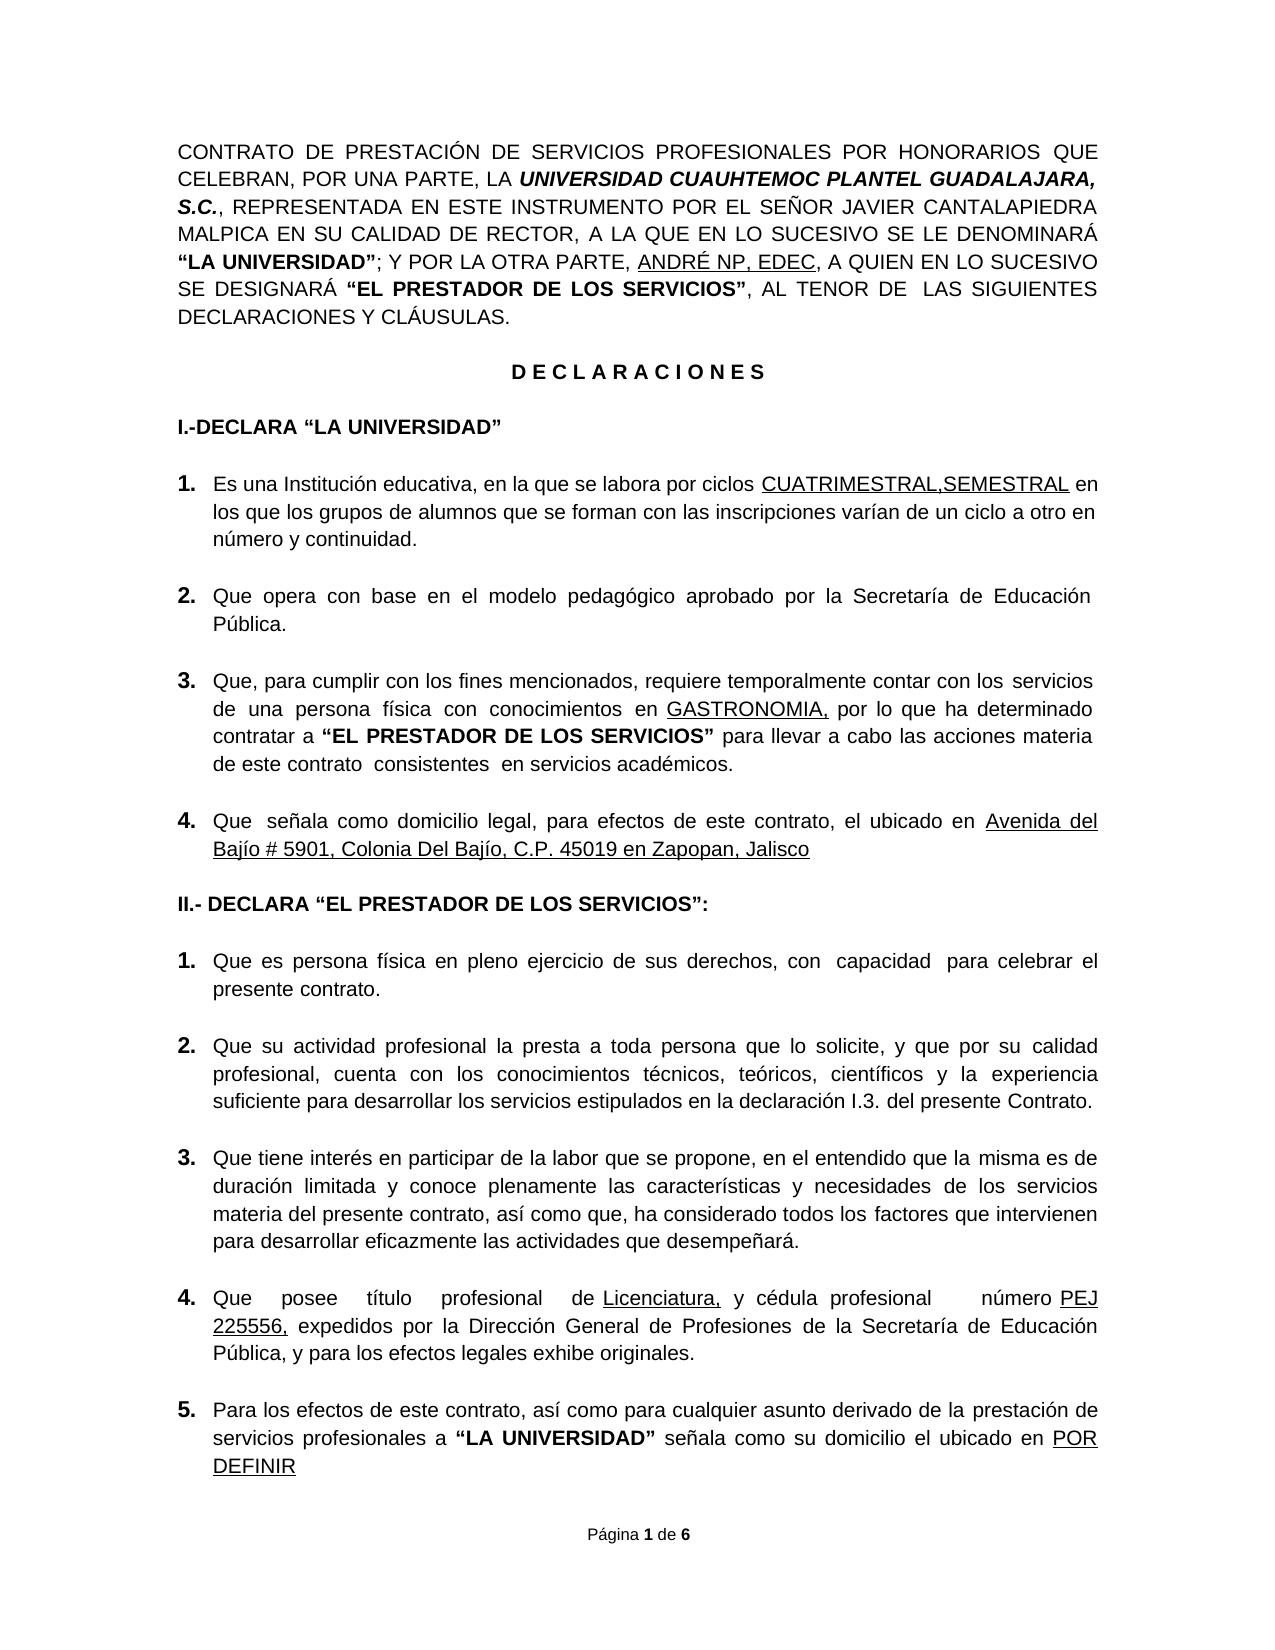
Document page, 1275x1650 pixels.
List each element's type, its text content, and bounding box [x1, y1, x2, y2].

list Para los efectos de este contrato, así como para cualquier asunto derivado de la prestación de servicios profesionales a “LA UNIVERSIDAD” señala como su domicilio el ubicado en POR DEFINIR [177, 1396, 1098, 1478]
list Que su actividad profesional la presta a toda persona que lo solicite, y que por su calidad profesional, cuenta con los conocimientos técnicos, teóricos, científicos y la experiencia suficiente para desarrollar los servicios estipulados en la declaración I.3. del presente Contrato. [177, 1032, 1098, 1113]
subtitle II.- DECLARA “EL PRESTADOR DE LOS SERVICIOS”: [177, 892, 1110, 916]
subtitle D E C L A R A C I O N E S [177, 359, 1098, 383]
list Que, para cumplir con los fines mencionados, requiere temporalmente contar con los servicios de una persona física con conocimientos en GASTRONOMIA, por lo que ha determinado contratar a “EL PRESTADOR DE LOS SERVICIOS” para llevar a cabo las acciones materia de este contrato consistentes en servicios académicos. [177, 667, 1093, 776]
text I.-DECLARA “LA UNIVERSIDAD” [177, 414, 1110, 438]
list Que opera con base en el modelo pedagógico aprobado por la Secretaría de Educación Pública. [177, 582, 1092, 636]
list Que señala como domicilio legal, para efectos de este contrato, el ubicado en Avenida del Bajío # 5901, Colonia Del Bajío, C.P. 45019 en Zapopan, Jalisco [177, 807, 1098, 861]
list Que es persona física en pleno ejercicio de sus derechos, con capacidad para celebrar el presente contrato. [177, 947, 1098, 1001]
list Que posee título profesional de Licenciatura, y cédula profesional número PEJ 225556, expedidos por la Dirección General de Profesiones de la Secretaría de Educación Pública, y para los efectos legales exhibe originales. [177, 1284, 1098, 1365]
list Que tiene interés en participar de la labor que se propone, en el entendido que la misma es de duración limitada y conoce plenamente las características y necesidades de los servicios materia del presente contrato, así como que, ha considerado todos los factores que intervienen para desarrollar eficazmente las actividades que desempeñará. [177, 1144, 1098, 1253]
list Es una Institución educativa, en la que se labora por ciclos CUATRIMESTRAL,SEMESTRAL en los que los grupos de alumnos que se forman con las inscripciones varían de un ciclo a otro en número y continuidad. [177, 469, 1098, 551]
text CONTRATO DE PRESTACIÓN DE SERVICIOS PROFESIONALES POR HONORARIOS QUE CELEBRAN, POR UNA PARTE, LA UNIVERSIDAD CUAUHTEMOC PLANTEL GUADALAJARA, S.C., REPRESENTADA EN ESTE INSTRUMENTO POR EL SEÑOR JAVIER CANTALAPIEDRA MALPICA EN SU CALIDAD DE RECTOR, A LA QUE EN LO SUCESIVO SE LE DENOMINARÁ “LA UNIVERSIDAD”; Y POR LA OTRA PARTE, ANDRÉ NP, EDEC, A QUIEN EN LO SUCESIVO SE DESIGNARÁ “EL PRESTADOR DE LOS SERVICIOS”, AL TENOR DE LAS SIGUIENTES DECLARACIONES Y CLÁUSULAS. [177, 139, 1098, 328]
